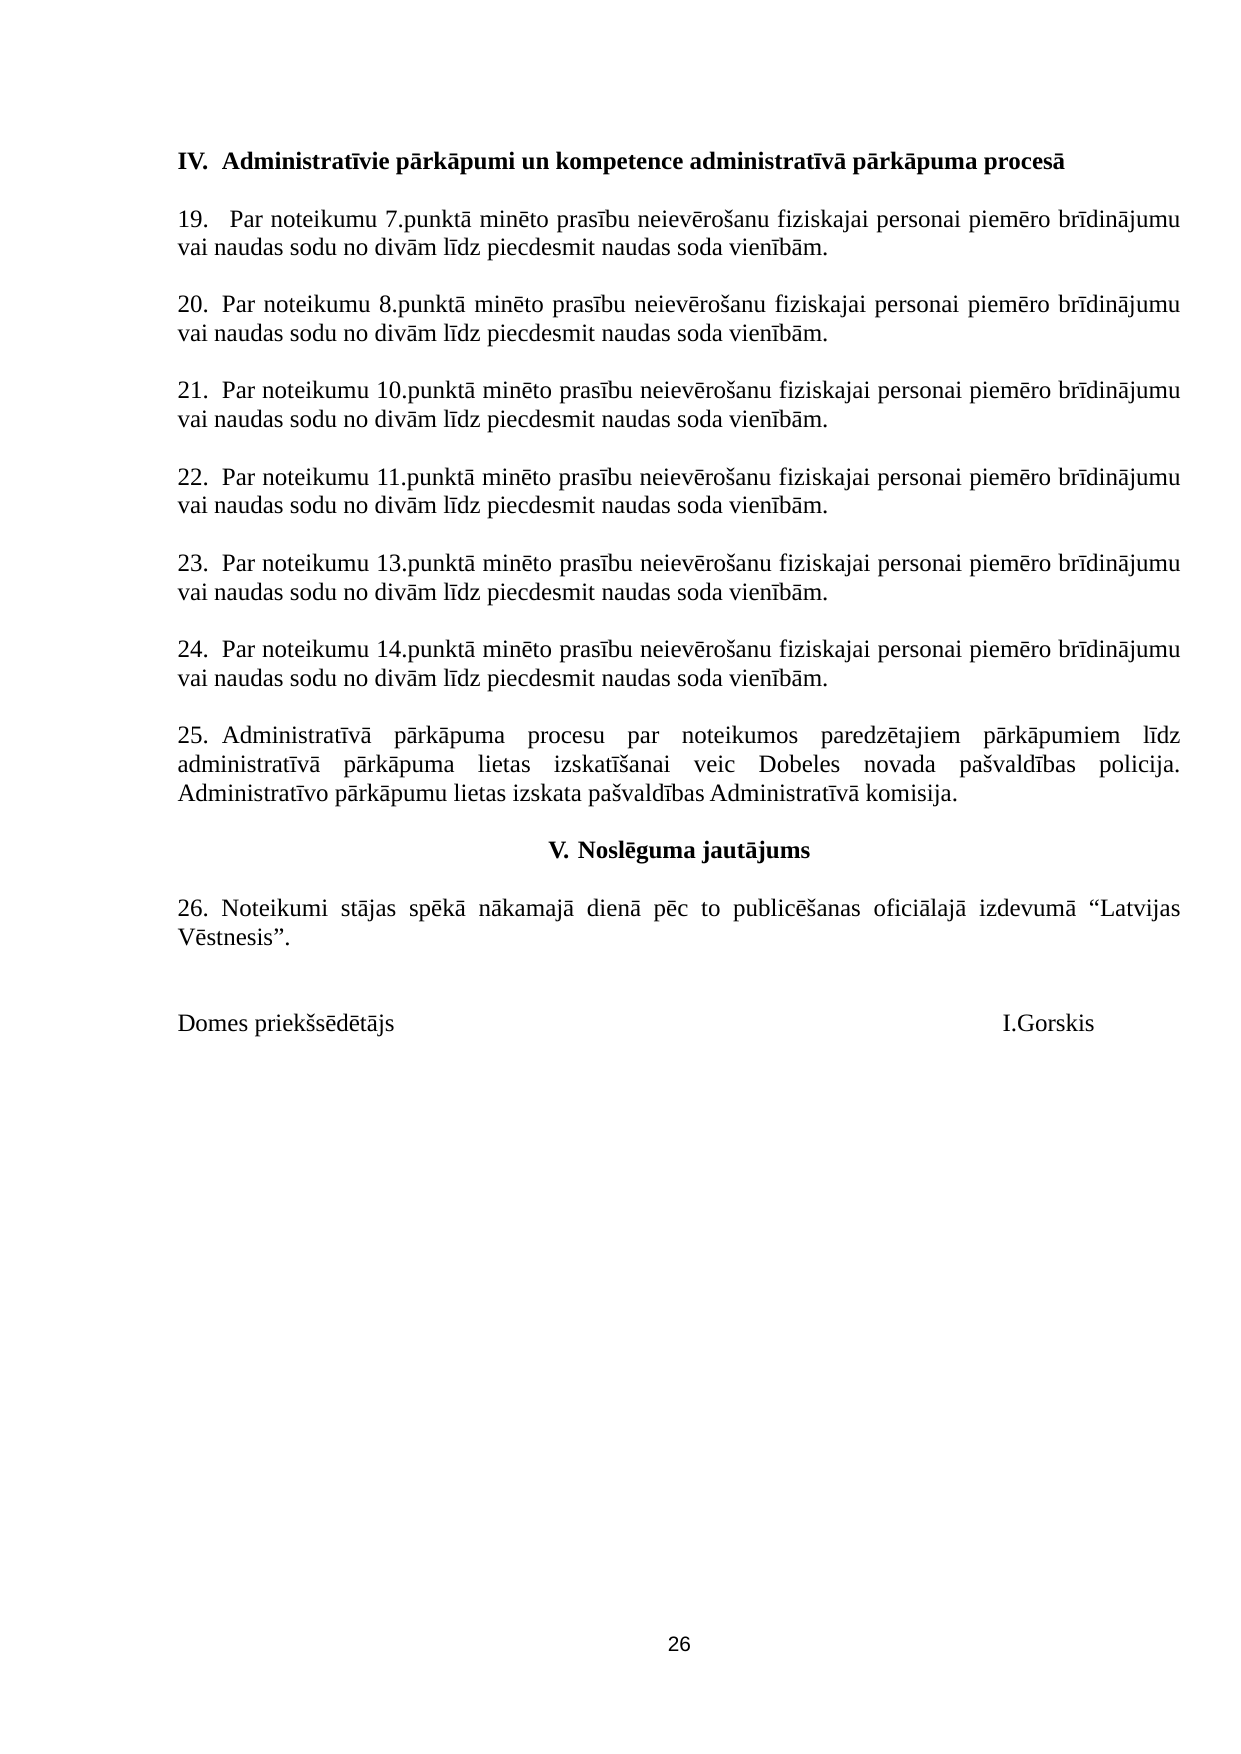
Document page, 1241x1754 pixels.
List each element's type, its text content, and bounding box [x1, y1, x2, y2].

list Par noteikumu 14.punktā minēto prasību neievērošanu fiziskajai personai piemēro brīdinājumu vai naudas sodu no divām līdz piecdesmit naudas soda vienībām. [177, 634, 1181, 692]
list Par noteikumu 10.punktā minēto prasību neievērošanu fiziskajai personai piemēro brīdinājumu vai naudas sodu no divām līdz piecdesmit naudas soda vienībām. [177, 375, 1181, 433]
list Par noteikumu 11.punktā minēto prasību neievērošanu fiziskajai personai piemēro brīdinājumu vai naudas sodu no divām līdz piecdesmit naudas soda vienībām. [177, 462, 1181, 519]
list Par noteikumu 8.punktā minēto prasību neievērošanu fiziskajai personai piemēro brīdinājumu vai naudas sodu no divām līdz piecdesmit naudas soda vienībām. [177, 289, 1181, 347]
list Par noteikumu 13.punktā minēto prasību neievērošanu fiziskajai personai piemēro brīdinājumu vai naudas sodu no divām līdz piecdesmit naudas soda vienībām. [177, 548, 1181, 605]
list Par noteikumu 7.punktā minēto prasību neievērošanu fiziskajai personai piemēro brīdinājumu vai naudas sodu no divām līdz piecdesmit naudas soda vienībām. [177, 204, 1181, 261]
list Noslēguma jautājums [177, 835, 1181, 864]
list Administratīvā pārkāpuma procesu par noteikumos paredzētajiem pārkāpumiem līdz administratīvā pārkāpuma lietas izskatīšanai veic Dobeles novada pašvaldības policija. Administratīvo pārkāpumu lietas izskata pašvaldības Administratīvā komisija. [177, 720, 1181, 807]
list Administratīvie pārkāpumi un kompetence administratīvā pārkāpuma procesā [177, 146, 1181, 175]
text Domes priekšsēdētājs I.Gorskis [177, 1008, 1181, 1037]
text 26. Noteikumi stājas spēkā nākamajā dienā pēc to publicēšanas oficiālajā izdevumā “Latvijas Vēstnesis”. [177, 893, 1181, 950]
